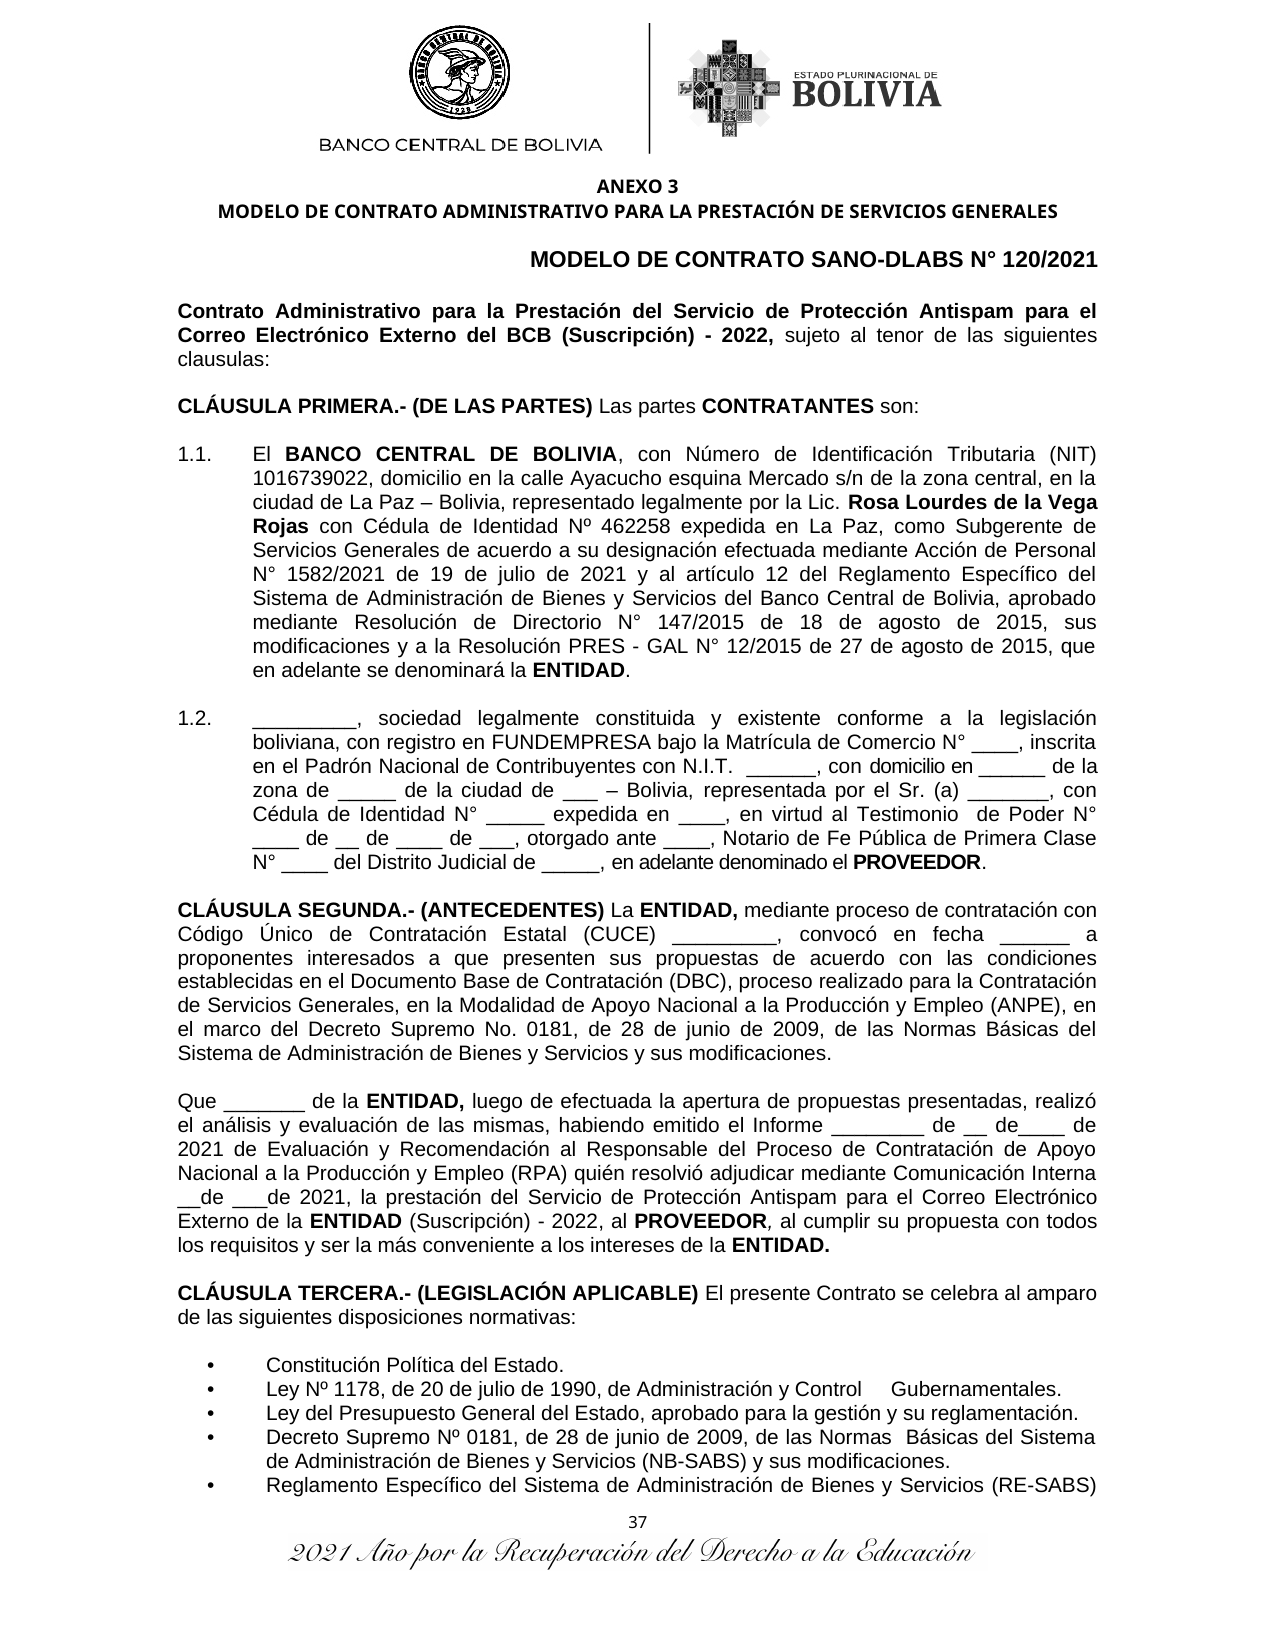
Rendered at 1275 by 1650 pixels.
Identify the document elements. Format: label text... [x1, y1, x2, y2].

text Contrato Administrativo para la Prestación del Servicio de Protección Antispam para el Correo Electrónico Externo del BCB (Suscripción) - 2022, sujeto al tenor de las siguientes clausulas: [177, 298, 1098, 370]
text CLÁUSULA TERCERA.- (LEGISLACIÓN APLICABLE) El presente Contrato se celebra al amparo de las siguientes disposiciones normativas: [177, 1281, 1098, 1329]
list El BANCO CENTRAL DE BOLIVIA, con Número de Identificación Tributaria (NIT) 1016739022, domicilio en la calle Ayacucho esquina Mercado s/n de la zona central, en la ciudad de La Paz – Bolivia, representado legalmente por la Lic. Rosa Lourdes de la Vega Rojas con Cédula de Identidad Nº 462258 expedida en La Paz, como Subgerente de Servicios Generales de acuerdo a su designación efectuada mediante Acción de Personal N° 1582/2021 de 19 de julio de 2021 y al artículo 12 del Reglamento Específico del Sistema de Administración de Bienes y Servicios del Banco Central de Bolivia, aprobado mediante Resolución de Directorio N° 147/2015 de 18 de agosto de 2015, sus modificaciones y a la Resolución PRES - GAL N° 12/2015 de 27 de agosto de 2015, que en adelante se denominará la ENTIDAD. [177, 442, 1098, 682]
text modelo de Contrato SANO-dlabs N° 120/2021 [177, 246, 1098, 272]
text CLÁUSULA SEGUNDA.- (ANTECEDENTES) La ENTIDAD, mediante proceso de contratación con Código Único de Contratación Estatal (CUCE) _________, convocó en fecha ______ a proponentes interesados a que presenten sus propuestas de acuerdo con las condiciones establecidas en el Documento Base de Contratación (DBC), proceso realizado para la Contratación de Servicios Generales, en la Modalidad de Apoyo Nacional a la Producción y Empleo (ANPE), en el marco del Decreto Supremo No. 0181, de 28 de junio de 2009, de las Normas Básicas del Sistema de Administración de Bienes y Servicios y sus modificaciones. [177, 897, 1098, 1065]
text ANEXO 3 [177, 173, 1098, 199]
picture [10, 9, 1273, 173]
list Constitución Política del Estado. [207, 1353, 1098, 1377]
text MODELO DE CONTRATO ADMINISTRATIVO PARA LA PRESTACIÓN DE SERVICIOS GENERALES [177, 199, 1098, 224]
list Decreto Supremo Nº 0181, de 28 de junio de 2009, de las Normas Básicas del Sistema de Administración de Bienes y Servicios (NB-SABS) y sus modificaciones. [207, 1424, 1098, 1472]
list Ley Nº 1178, de 20 de julio de 1990, de Administración y Control Gubernamentales. [207, 1377, 1098, 1401]
text Que _______ de la ENTIDAD, luego de efectuada la apertura de propuestas presentadas, realizó el análisis y evaluación de las mismas, habiendo emitido el Informe ________ de __ de____ de 2021 de Evaluación y Recomendación al Responsable del Proceso de Contratación de Apoyo Nacional a la Producción y Empleo (RPA) quién resolvió adjudicar mediante Comunicación Interna __de ___de 2021, la prestación del Servicio de Protección Antispam para el Correo Electrónico Externo de la ENTIDAD (Suscripción) - 2022, al PROVEEDOR, al cumplir su propuesta con todos los requisitos y ser la más conveniente a los intereses de la ENTIDAD. [177, 1089, 1098, 1257]
list Ley del Presupuesto General del Estado, aprobado para la gestión y su reglamentación. [207, 1401, 1098, 1424]
list _________, sociedad legalmente constituida y existente conforme a la legislación boliviana, con registro en FUNDEMPRESA bajo la Matrícula de Comercio N° ____, inscrita en el Padrón Nacional de Contribuyentes con N.I.T. ______, con domicilio en ______ de la zona de _____ de la ciudad de ___ – Bolivia, representada por el Sr. (a) _______, con Cédula de Identidad N° _____ expedida en ____, en virtud al Testimonio de Poder N° ____ de __ de ____ de ___, otorgado ante ____, Notario de Fe Pública de Primera Clase N° ____ del Distrito Judicial de _____, en adelante denominado el PROVEEDOR. [177, 706, 1098, 873]
text CLÁUSULA PRIMERA.- (DE LAS PARTES) Las partes CONTRATANTES son: [177, 394, 1098, 418]
picture [287, 1533, 988, 1571]
